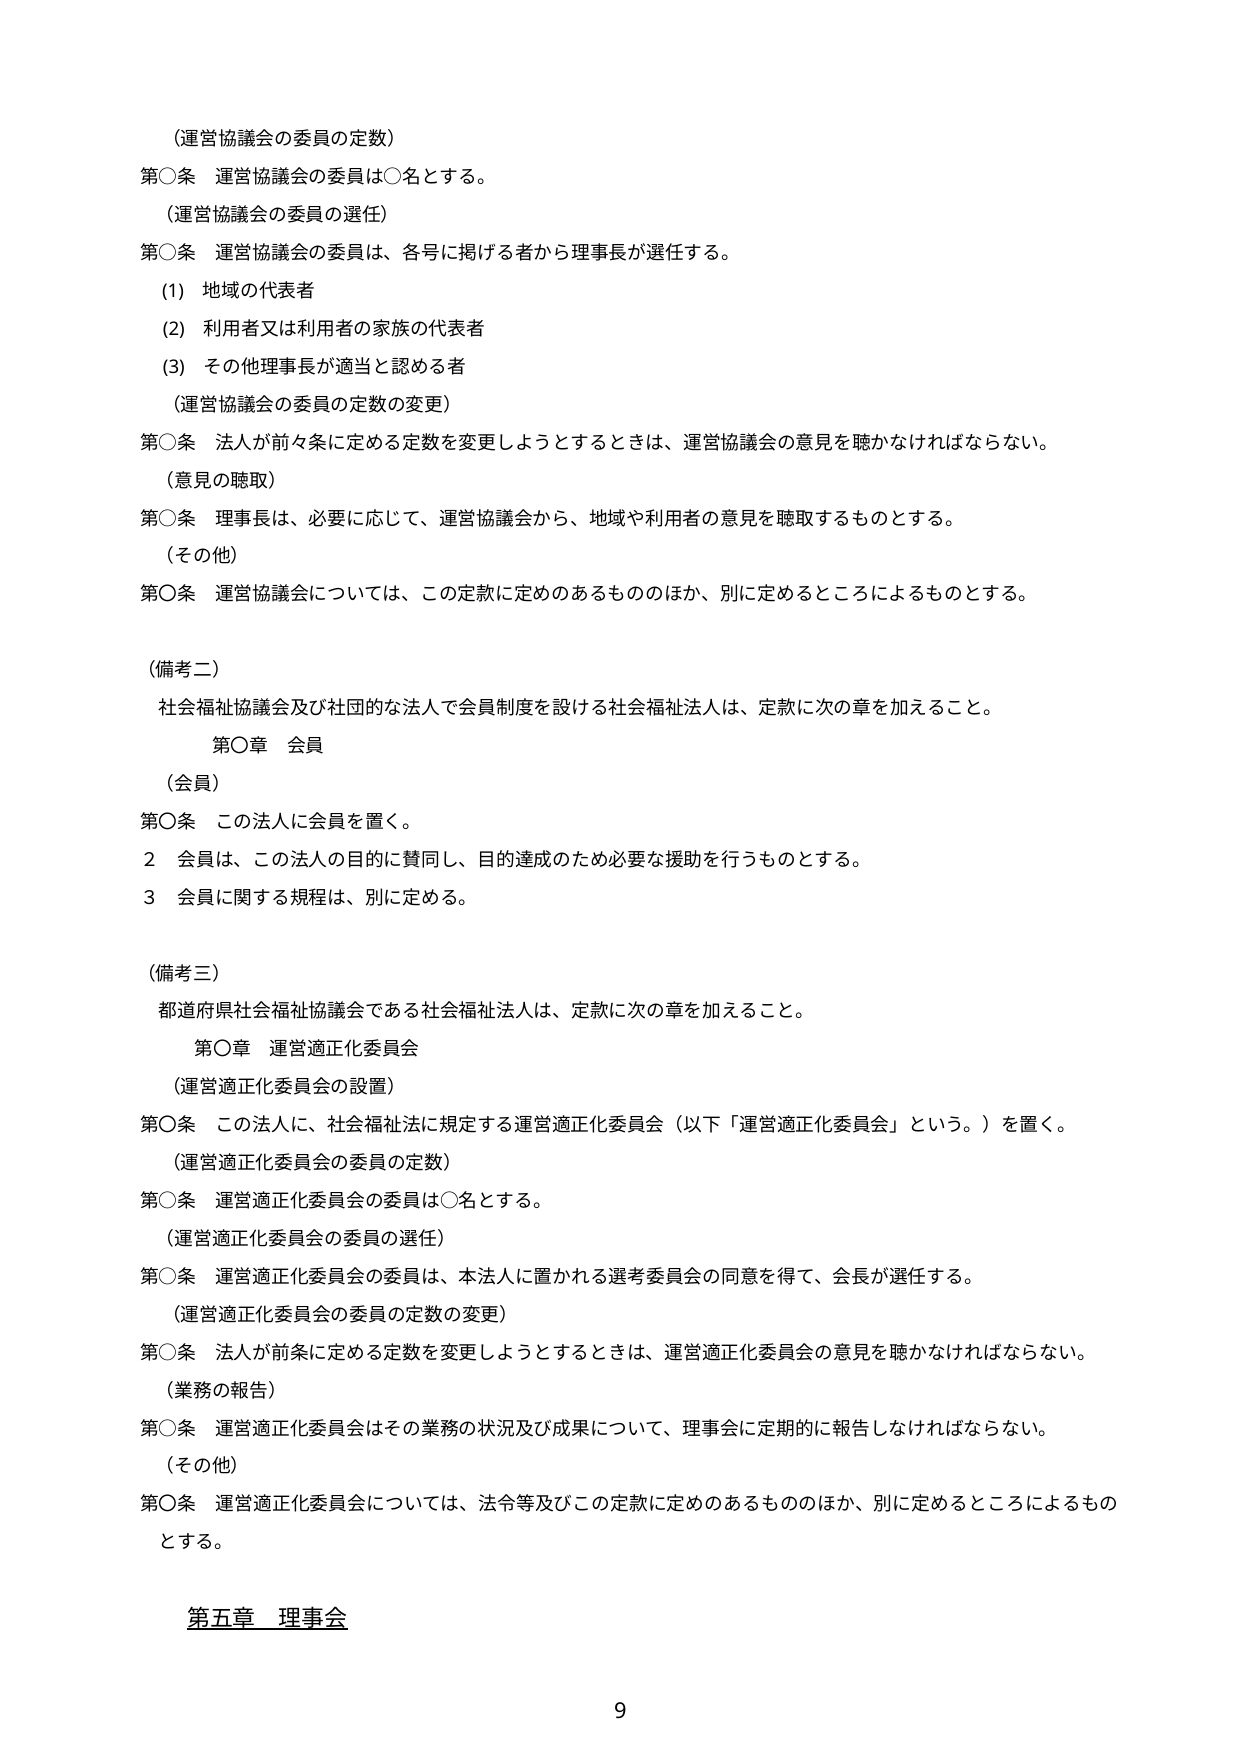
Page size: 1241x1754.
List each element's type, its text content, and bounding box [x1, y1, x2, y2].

text 第〇条 この法人に会員を置く。 [140, 801, 1122, 839]
text ２ 会員は、この法人の目的に賛同し、目的達成のため必要な援助を行うものとする。 [140, 839, 1122, 877]
text 第〇章 運営適正化委員会 [194, 1029, 1122, 1067]
text （意見の聴取） [118, 460, 1122, 498]
text 第〇条 運営適正化委員会については、法令等及びこの定款に定めのあるもののほか、別に定めるところによるものとする。 [140, 1484, 1122, 1559]
text 第○条 理事長は、必要に応じて、運営協議会から、地域や利用者の意見を聴取するものとする。 [140, 498, 1122, 536]
text 第○条 運営協議会の委員は○名とする。 [140, 157, 1122, 194]
text （運営適正化委員会の設置） [162, 1067, 1122, 1104]
text （運営適正化委員会の委員の選任） [118, 1218, 1122, 1256]
text （運営協議会の委員の定数） [162, 119, 1122, 157]
text 第○条 運営適正化委員会の委員は、本法人に置かれる選考委員会の同意を得て、会長が選任する。 [140, 1256, 1122, 1294]
text (1) 地域の代表者 [157, 270, 1122, 308]
text （運営協議会の委員の定数の変更） [162, 384, 1122, 422]
text 第○条 法人が前条に定める定数を変更しようとするときは、運営適正化委員会の意見を聴かなければならない。 [140, 1332, 1122, 1370]
text 第〇章 会員 [118, 725, 1122, 763]
text 第〇条 運営協議会については、この定款に定めのあるもののほか、別に定めるところによるものとする。 [140, 574, 1122, 612]
text （備考二） [118, 649, 1122, 687]
text 第五章 理事会 [118, 1597, 1122, 1635]
text ３ 会員に関する規程は、別に定める。 [140, 877, 1122, 915]
text 第○条 法人が前々条に定める定数を変更しようとするときは、運営協議会の意見を聴かなければならない。 [140, 422, 1122, 460]
text （その他） [118, 1446, 1122, 1484]
text 第○条 運営適正化委員会の委員は○名とする。 [140, 1180, 1122, 1218]
text （運営適正化委員会の委員の定数の変更） [162, 1294, 1122, 1332]
text （運営適正化委員会の委員の定数） [162, 1142, 1122, 1180]
text (3) その他理事長が適当と認める者 [163, 346, 1122, 384]
text （その他） [118, 536, 1122, 574]
text 第○条 運営協議会の委員は、各号に掲げる者から理事長が選任する。 [140, 232, 1122, 270]
text （会員） [118, 763, 1122, 801]
text 第○条 運営適正化委員会はその業務の状況及び成果について、理事会に定期的に報告しなければならない。 [140, 1408, 1122, 1446]
text （運営協議会の委員の選任） [118, 194, 1122, 232]
text （備考三） [118, 953, 1122, 991]
text 都道府県社会福祉協議会である社会福祉法人は、定款に次の章を加えること。 [140, 991, 1122, 1029]
text （業務の報告） [118, 1370, 1122, 1408]
text 第〇条 この法人に、社会福祉法に規定する運営適正化委員会（以下「運営適正化委員会」という。）を置く。 [140, 1104, 1122, 1142]
text (2) 利用者又は利用者の家族の代表者 [163, 308, 1122, 346]
text 社会福祉協議会及び社団的な法人で会員制度を設ける社会福祉法人は、定款に次の章を加えること。 [140, 687, 1122, 725]
